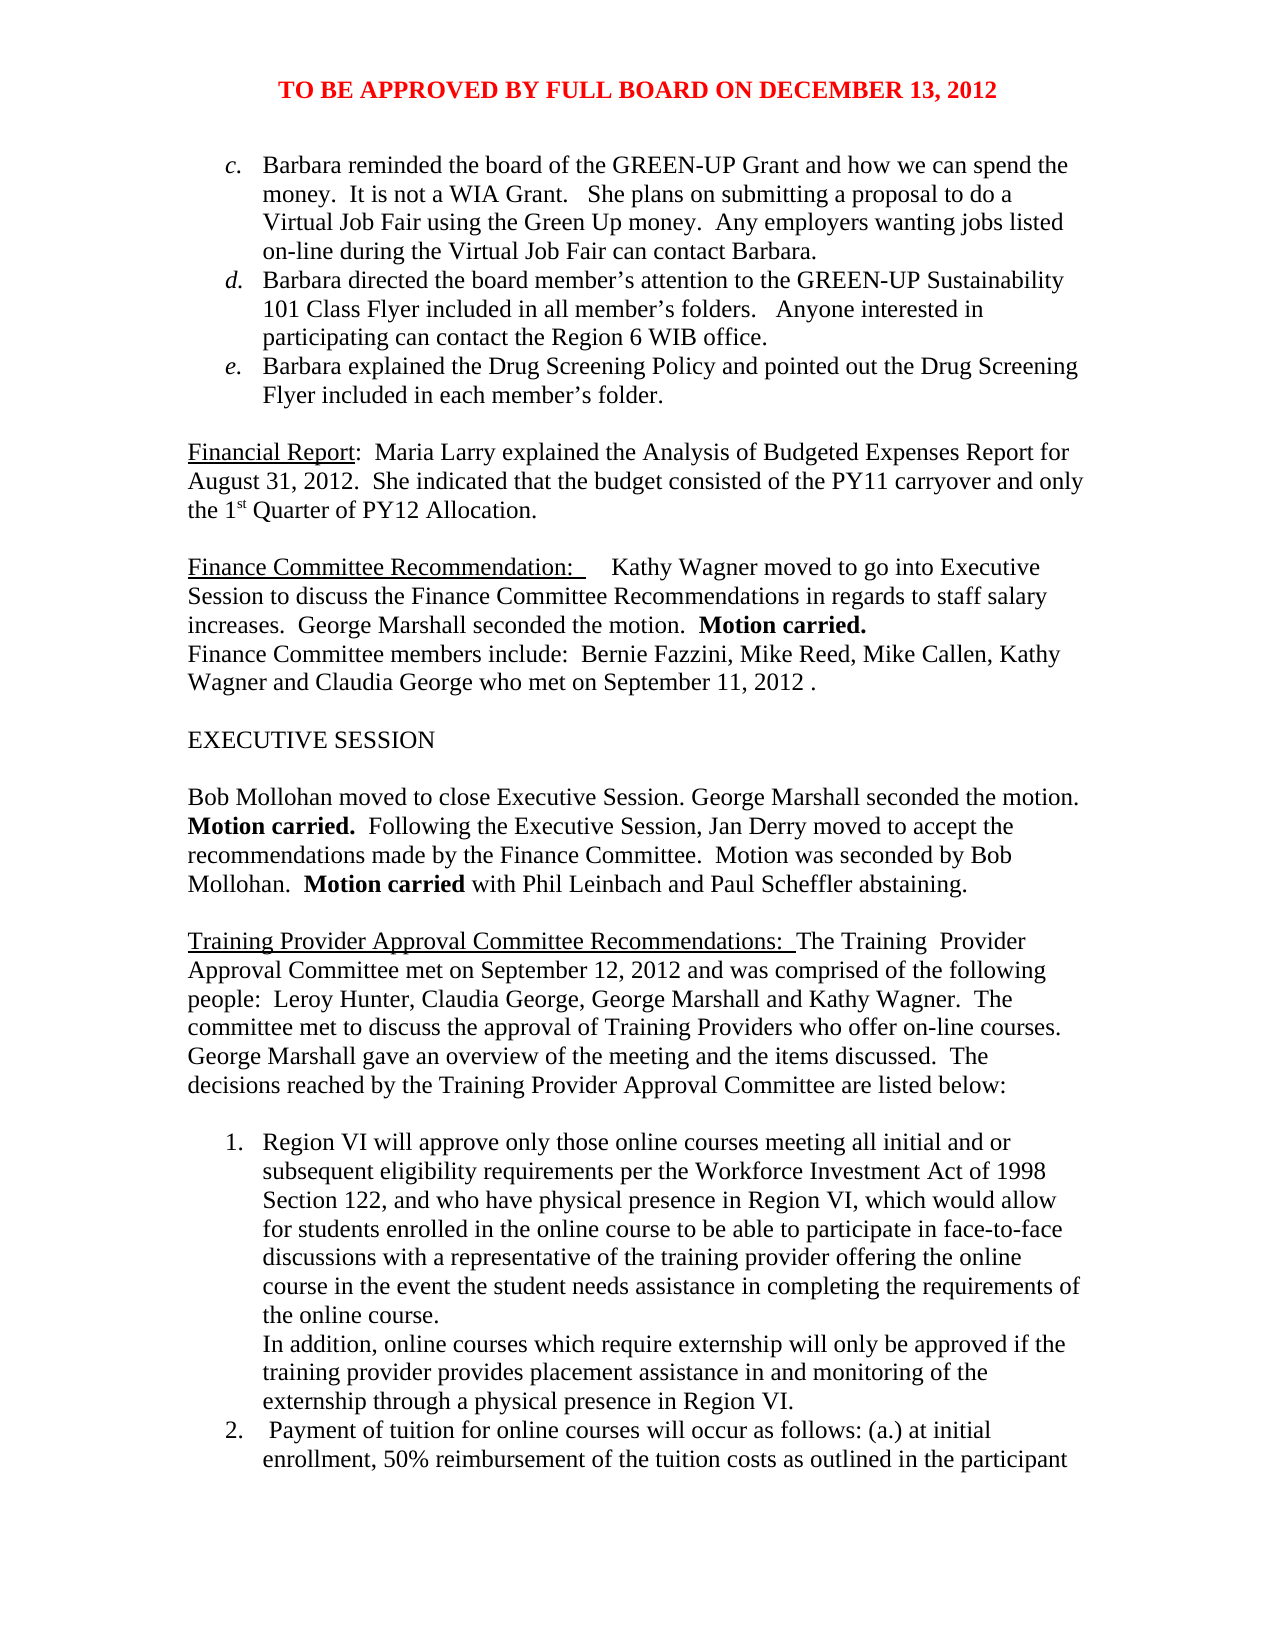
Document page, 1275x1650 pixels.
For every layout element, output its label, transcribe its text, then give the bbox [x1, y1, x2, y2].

list Region VI will approve only those online courses meeting all initial and or subsequent eligibility requirements per the Workforce Investment Act of 1998 Section 122, and who have physical presence in Region VI, which would allow for students enrolled in the online course to be able to participate in face-to-face discussions with a representative of the training provider offering the online course in the event the student needs assistance in completing the requirements of the online course. [225, 1127, 1087, 1329]
list Barbara directed the board member’s attention to the GREEN-UP Sustainability 101 Class Flyer included in all member’s folders. Anyone interested in participating can contact the Region 6 WIB office. [225, 265, 1087, 351]
list Barbara reminded the board of the GREEN-UP Grant and how we can spend the money. It is not a WIA Grant. She plans on submitting a proposal to do a Virtual Job Fair using the Green Up money. Any employers wanting jobs listed on-line during the Virtual Job Fair can contact Barbara. [225, 150, 1087, 265]
text EXECUTIVE SESSION [187, 725, 1087, 754]
text In addition, online courses which require externship will only be approved if the training provider provides placement assistance in and monitoring of the externship through a physical presence in Region VI. [262, 1329, 1087, 1415]
text Finance Committee Recommendation: Kathy Wagner moved to go into Executive Session to discuss the Finance Committee Recommendations in regards to staff salary increases. George Marshall seconded the motion. Motion carried. [187, 552, 1087, 639]
text Finance Committee members include: Bernie Fazzini, Mike Reed, Mike Callen, Kathy Wagner and Claudia George who met on September 11, 2012 . [187, 639, 1087, 696]
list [225, 1415, 1087, 1472]
list Barbara explained the Drug Screening Policy and pointed out the Drug Screening Flyer included in each member’s folder. [225, 351, 1087, 409]
text George Marshall gave an overview of the meeting and the items discussed. The decisions reached by the Training Provider Approval Committee are listed below: [187, 1041, 1087, 1099]
text Training Provider Approval Committee Recommendations: The Training Provider Approval Committee met on September 12, 2012 and was comprised of the following people: Leroy Hunter, Claudia George, George Marshall and Kathy Wagner. The committee met to discuss the approval of Training Providers who offer on-line courses. [187, 926, 1087, 1041]
text Financial Report: Maria Larry explained the Analysis of Budgeted Expenses Report for August 31, 2012. She indicated that the budget consisted of the PY11 carryover and only the 1st Quarter of PY12 Allocation. [187, 437, 1087, 524]
text Bob Mollohan moved to close Executive Session. George Marshall seconded the motion. Motion carried. Following the Executive Session, Jan Derry moved to accept the recommendations made by the Finance Committee. Motion was seconded by Bob Mollohan. Motion carried with Phil Leinbach and Paul Scheffler abstaining. [187, 782, 1087, 897]
